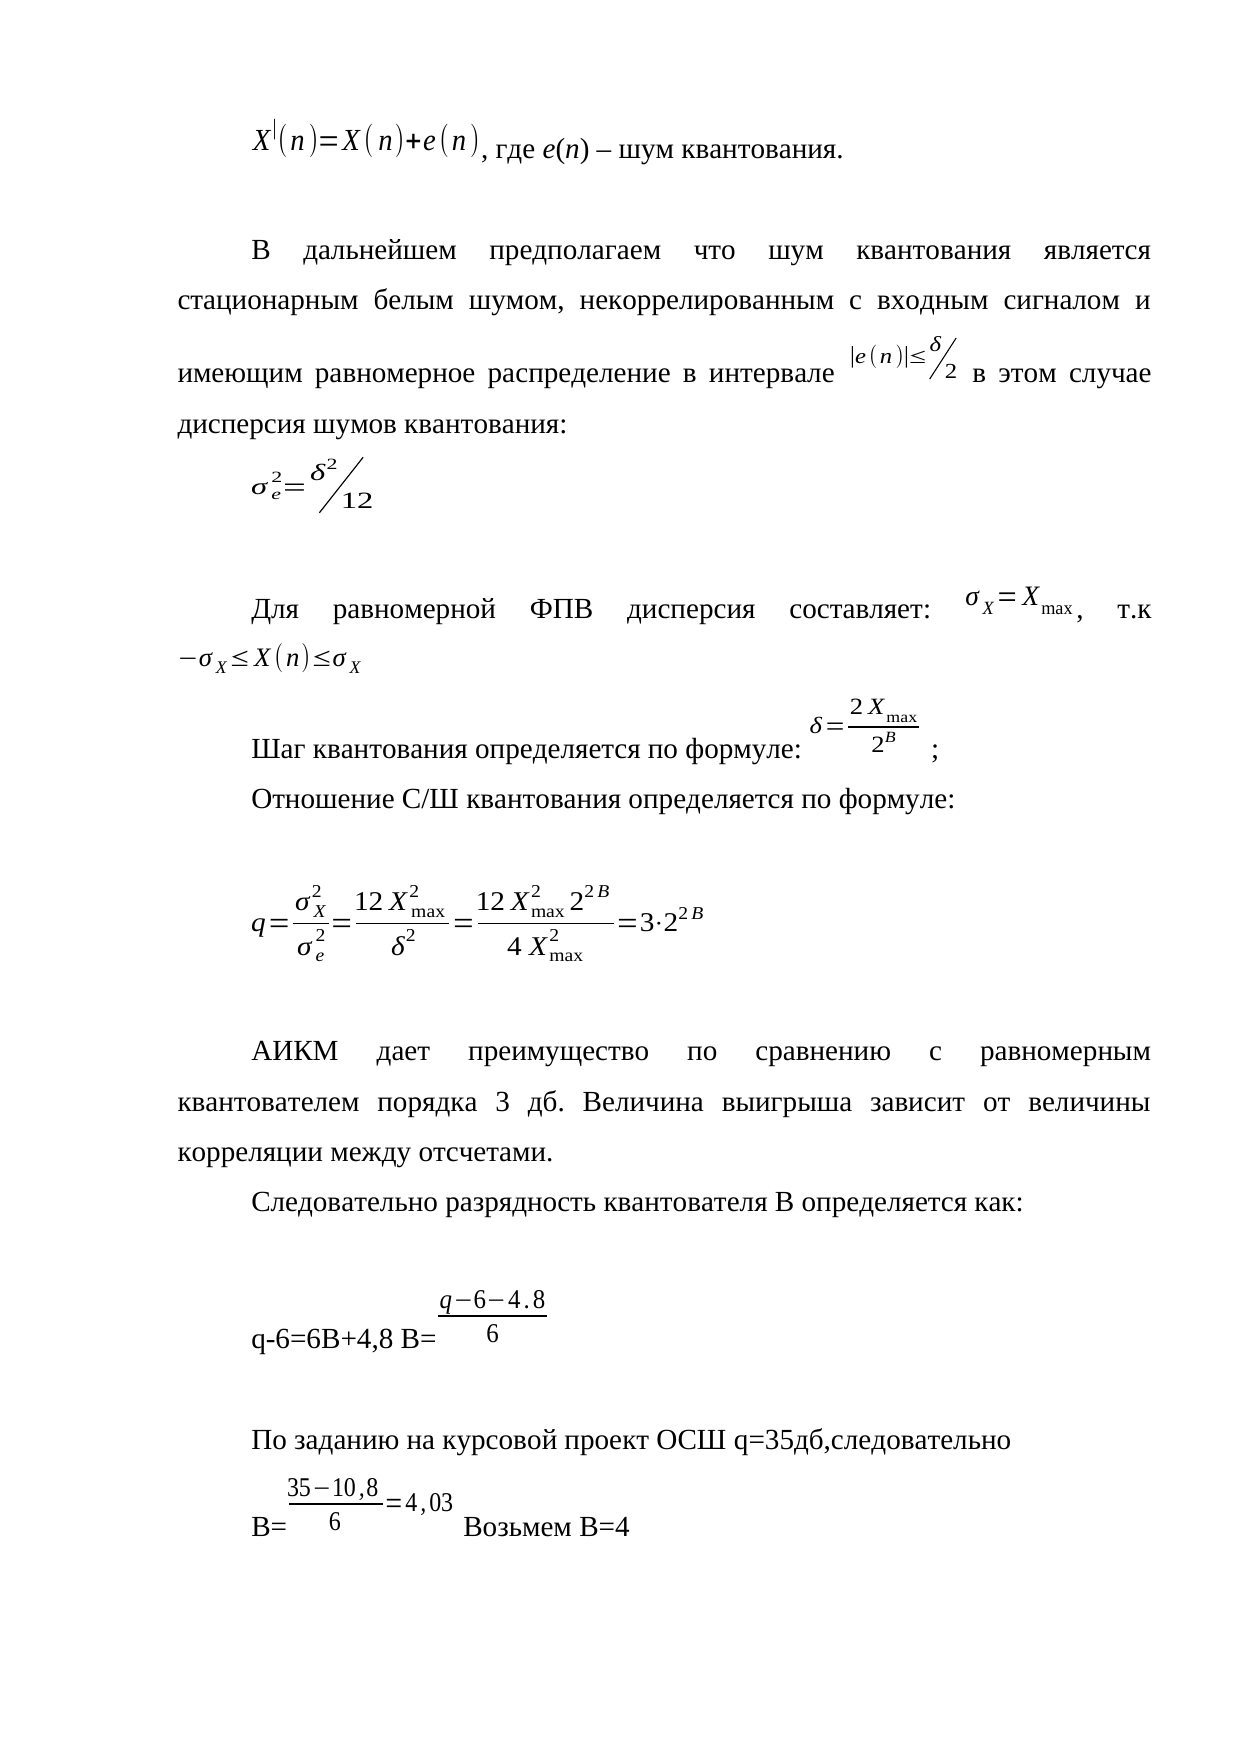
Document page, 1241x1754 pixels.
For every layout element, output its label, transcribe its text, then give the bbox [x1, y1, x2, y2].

text , где е(n) – шум квантования. [177, 118, 1152, 165]
text В дальнейшем предполагаем что шум квантования является стационарным белым шумом, некоррелированным с входным сигналом и имеющим равномерное распределение в интервале в этом случае дисперсия шумов квантования: [177, 232, 1152, 439]
text Отношение С/Ш квантования определяется по формуле: [177, 781, 1152, 815]
text q-6=6В+4,8 В= [177, 1285, 1152, 1355]
text Для равномерной ФПВ дисперсия составляет: , т.к [177, 581, 1152, 677]
text АИКМ дает преимущество по сравнению с равномерным квантователем порядка 3 дб. Величина выигрыша зависит от величины корреляции между отсчетами. [177, 1033, 1152, 1167]
text Следовательно разрядность квантователя В определяется как: [177, 1184, 1152, 1218]
text В= Возьмем В=4 [177, 1473, 1152, 1543]
text По заданию на курсовой проект ОСШ q=35дб,следовательно [177, 1422, 1152, 1456]
text Шаг квантования определяется по формуле: ; [177, 694, 1152, 764]
